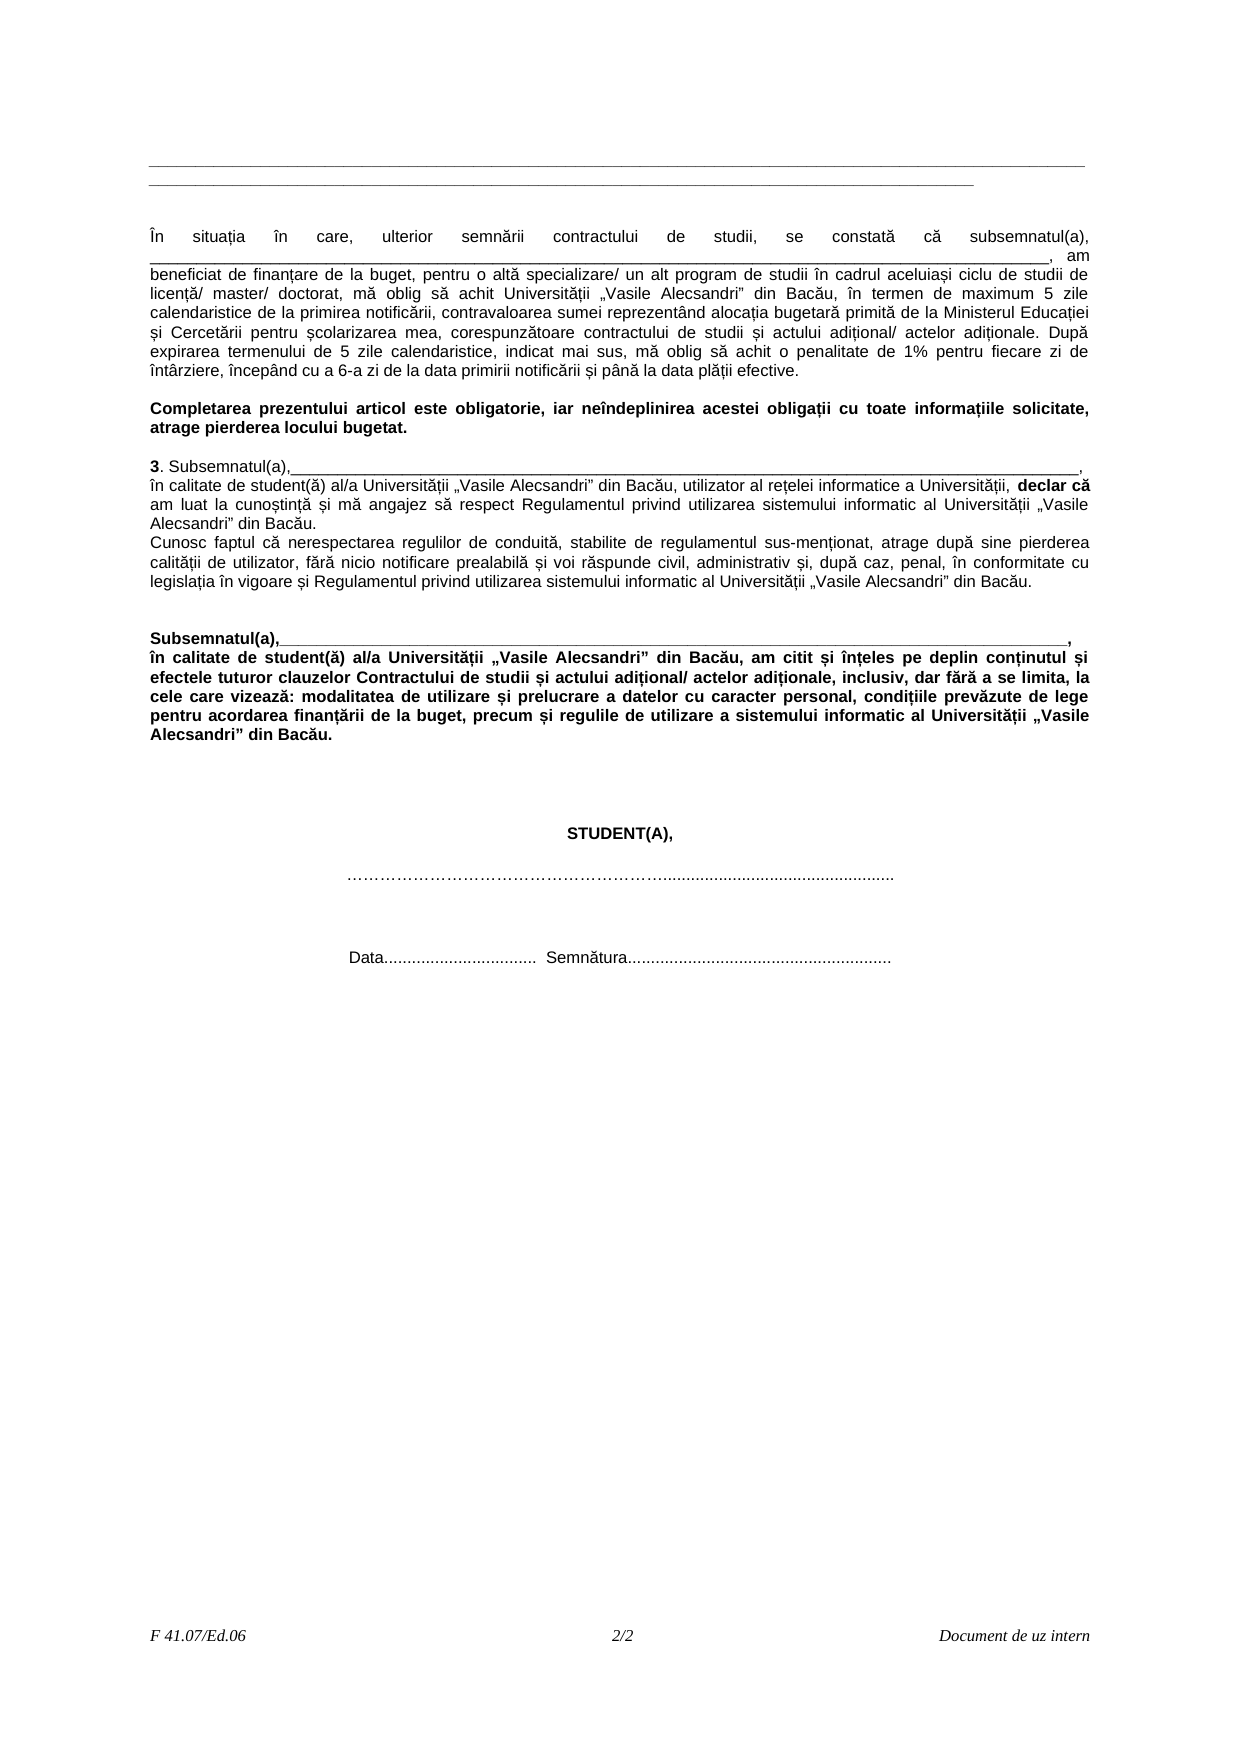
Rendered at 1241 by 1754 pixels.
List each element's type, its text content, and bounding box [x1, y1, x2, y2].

text în calitate de student(ă) al/a Universității „Vasile Alecsandri” din Bacău, utilizator al rețelei informatice a Universității, declar că am luat la cunoștință și mă angajez să respect Regulamentul privind utilizarea sistemului informatic al Universității „Vasile Alecsandri” din Bacău. [150, 476, 1090, 533]
text Cunosc faptul că nerespectarea regulilor de conduită, stabilite de regulamentul sus-menționat, atrage după sine pierderea calității de utilizator, fără nicio notificare prealabilă și voi răspunde civil, administrativ și, după caz, penal, în conformitate cu legislația în vigoare și Regulamentul privind utilizarea sistemului informatic al Universității „Vasile Alecsandri” din Bacău. [150, 533, 1090, 591]
text Completarea prezentului articol este obligatorie, iar neîndeplinirea acestei obligații cu toate informațiile solicitate, atrage pierderea locului bugetat. [150, 399, 1090, 437]
text ………………………………………………….................................................. [150, 865, 1090, 884]
text STUDENT(A), [150, 824, 1090, 843]
text 3. Subsemnatul(a),_____________________________________________________________________________________, [150, 457, 1090, 476]
text În situația în care, ulterior semnării contractului de studii, se constată că subsemnatul(a), _________________________________________________________________________________________________, am beneficiat de finanțare de la buget, pentru o altă specializare/ un alt program de studii în cadrul aceluiași ciclu de studii de licență/ master/ doctorat, mă oblig să achit Universității „Vasile Alecsandri” din Bacău, în termen de maximum 5 zile calendaristice de la primirea notificării, contravaloarea sumei reprezentând alocația bugetară primită de la Ministerul Educației și Cercetării pentru școlarizarea mea, corespunzătoare contractului de studii și actului adițional/ actelor adiționale. După expirarea termenului de 5 zile calendaristice, indicat mai sus, mă oblig să achit o penalitate de 1% pentru fiecare zi de întârziere, începând cu a 6-a zi de la data primirii notificării și până la data plății efective. [150, 227, 1090, 380]
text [150, 150, 1090, 188]
text Subsemnatul(a),_____________________________________________________________________________________, în calitate de student(ă) al/a Universității „Vasile Alecsandri” din Bacău, am citit și înțeles pe deplin conținutul și efectele tuturor clauzelor Contractului de studii și actului adițional/ actelor adiționale, inclusiv, dar fără a se limita, la cele care vizează: modalitatea de utilizare și prelucrare a datelor cu caracter personal, condițiile prevăzute de lege pentru acordarea finanțării de la buget, precum și regulile de utilizare a sistemului informatic al Universității „Vasile Alecsandri” din Bacău. [150, 629, 1090, 744]
text Data................................. Semnătura......................................................... [150, 947, 1090, 967]
